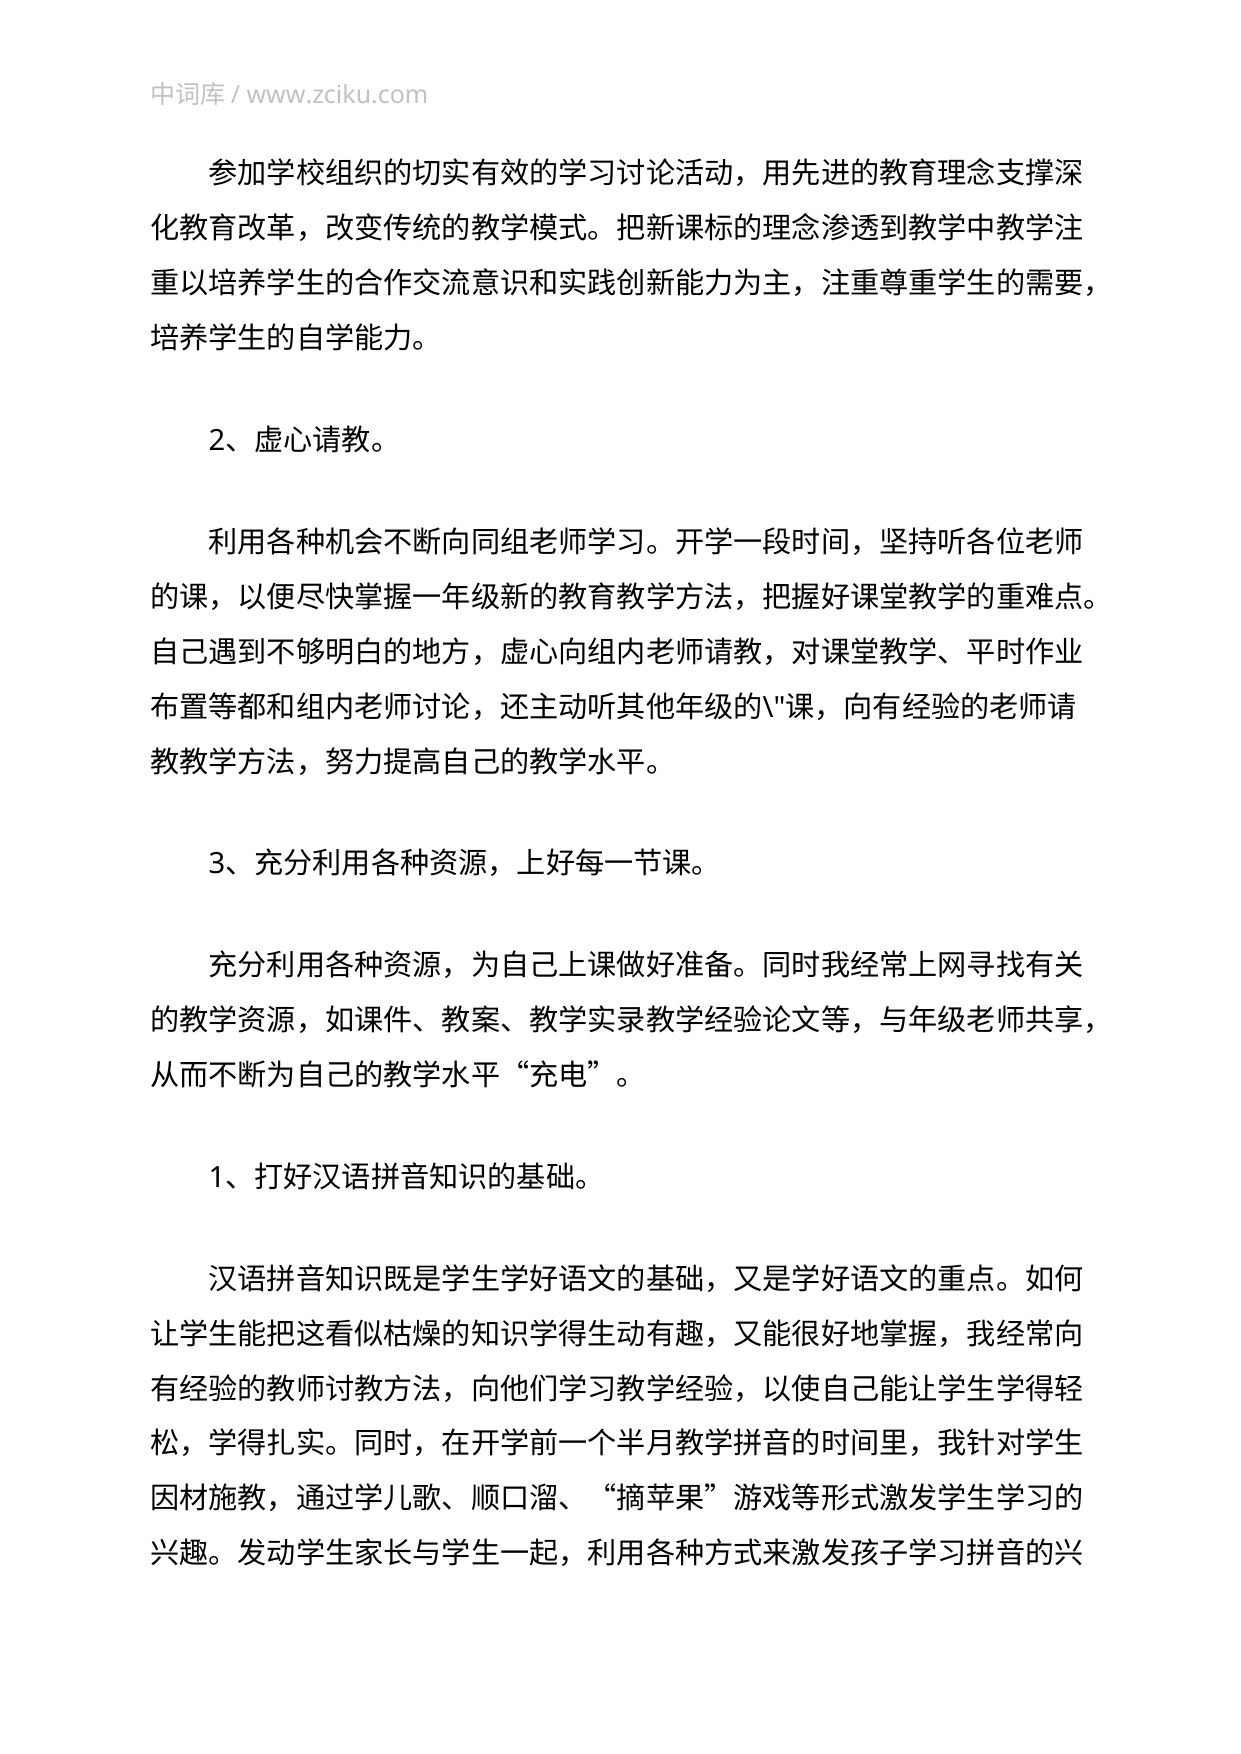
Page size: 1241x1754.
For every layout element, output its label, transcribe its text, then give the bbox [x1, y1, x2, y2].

text 参加学校组织的切实有效的学习讨论活动，用先进的教育理念支撑深化教育改革，改变传统的教学模式。把新课标的理念渗透到教学中教学注重以培养学生的合作交流意识和实践创新能力为主，注重尊重学生的需要，培养学生的自学能力。 [150, 150, 1090, 357]
text 2、虚心请教。 [150, 416, 1090, 459]
text 1、打好汉语拼音知识的基础。 [150, 1153, 1090, 1196]
text 3、充分利用各种资源，上好每一节课。 [150, 840, 1090, 882]
text 利用各种机会不断向同组老师学习。开学一段时间，坚持听各位老师的课，以便尽快掌握一年级新的教育教学方法，把握好课堂教学的重难点。自己遇到不够明白的地方，虚心向组内老师请教，对课堂教学、平时作业布置等都和组内老师讨论，还主动听其他年级的\"课，向有经验的老师请教教学方法，努力提高自己的教学水平。 [150, 518, 1090, 780]
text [150, 1255, 1090, 1572]
text 充分利用各种资源，为自己上课做好准备。同时我经常上网寻找有关的教学资源，如课件、教案、教学实录教学经验论文等，与年级老师共享，从而不断为自己的教学水平“充电”。 [150, 942, 1090, 1094]
